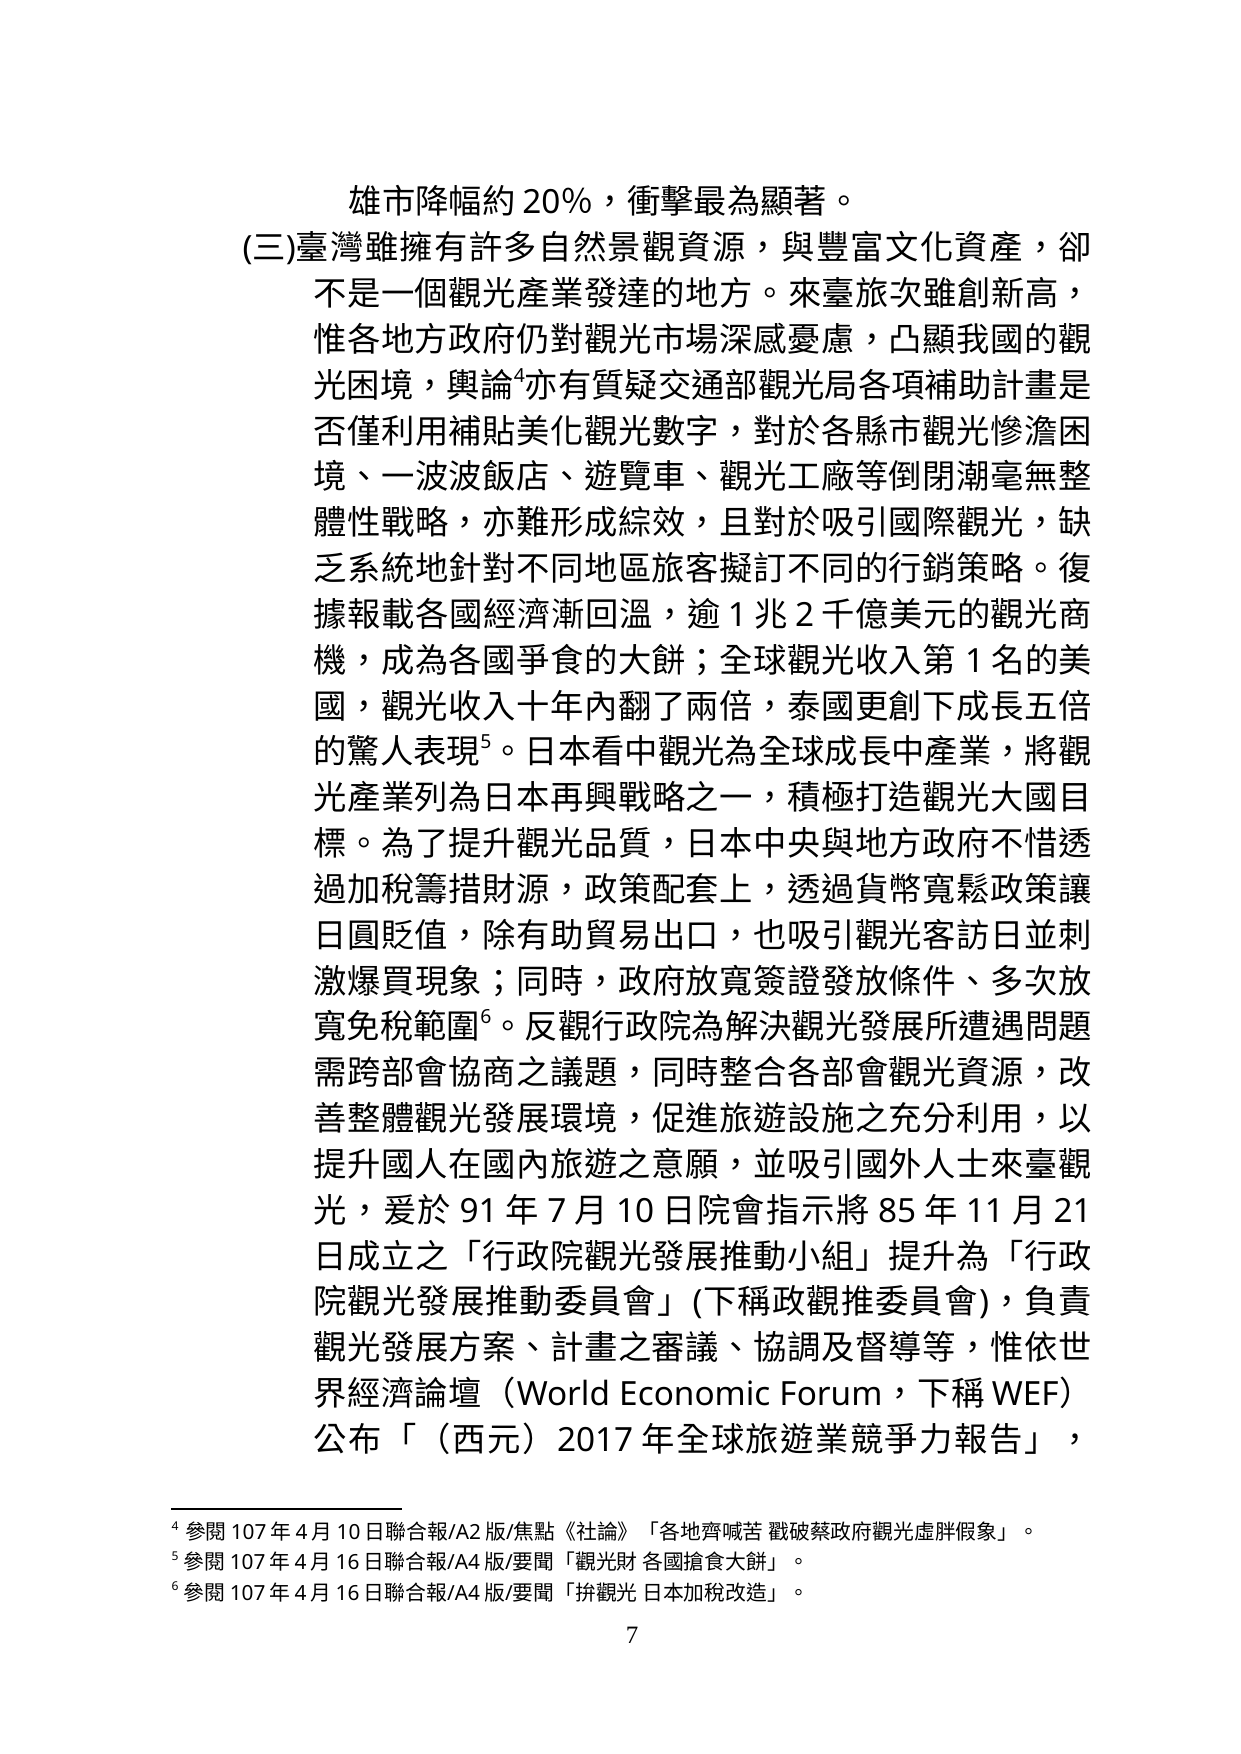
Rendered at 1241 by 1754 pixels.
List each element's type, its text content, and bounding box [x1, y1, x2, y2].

subtitle 來臺旅客及陸客均過度集中北部，南北顯有失衡：國際旅客過度集中北部，占86％，南部僅占31％，且到訪南部占比自104年39.08％降至106年30.67％。其中陸客前往南臺灣相對比率亦自104年約40％降至106年約28％，以屏東縣及高雄市降幅約20％，衝擊最為顯著。 [296, 177, 1092, 223]
